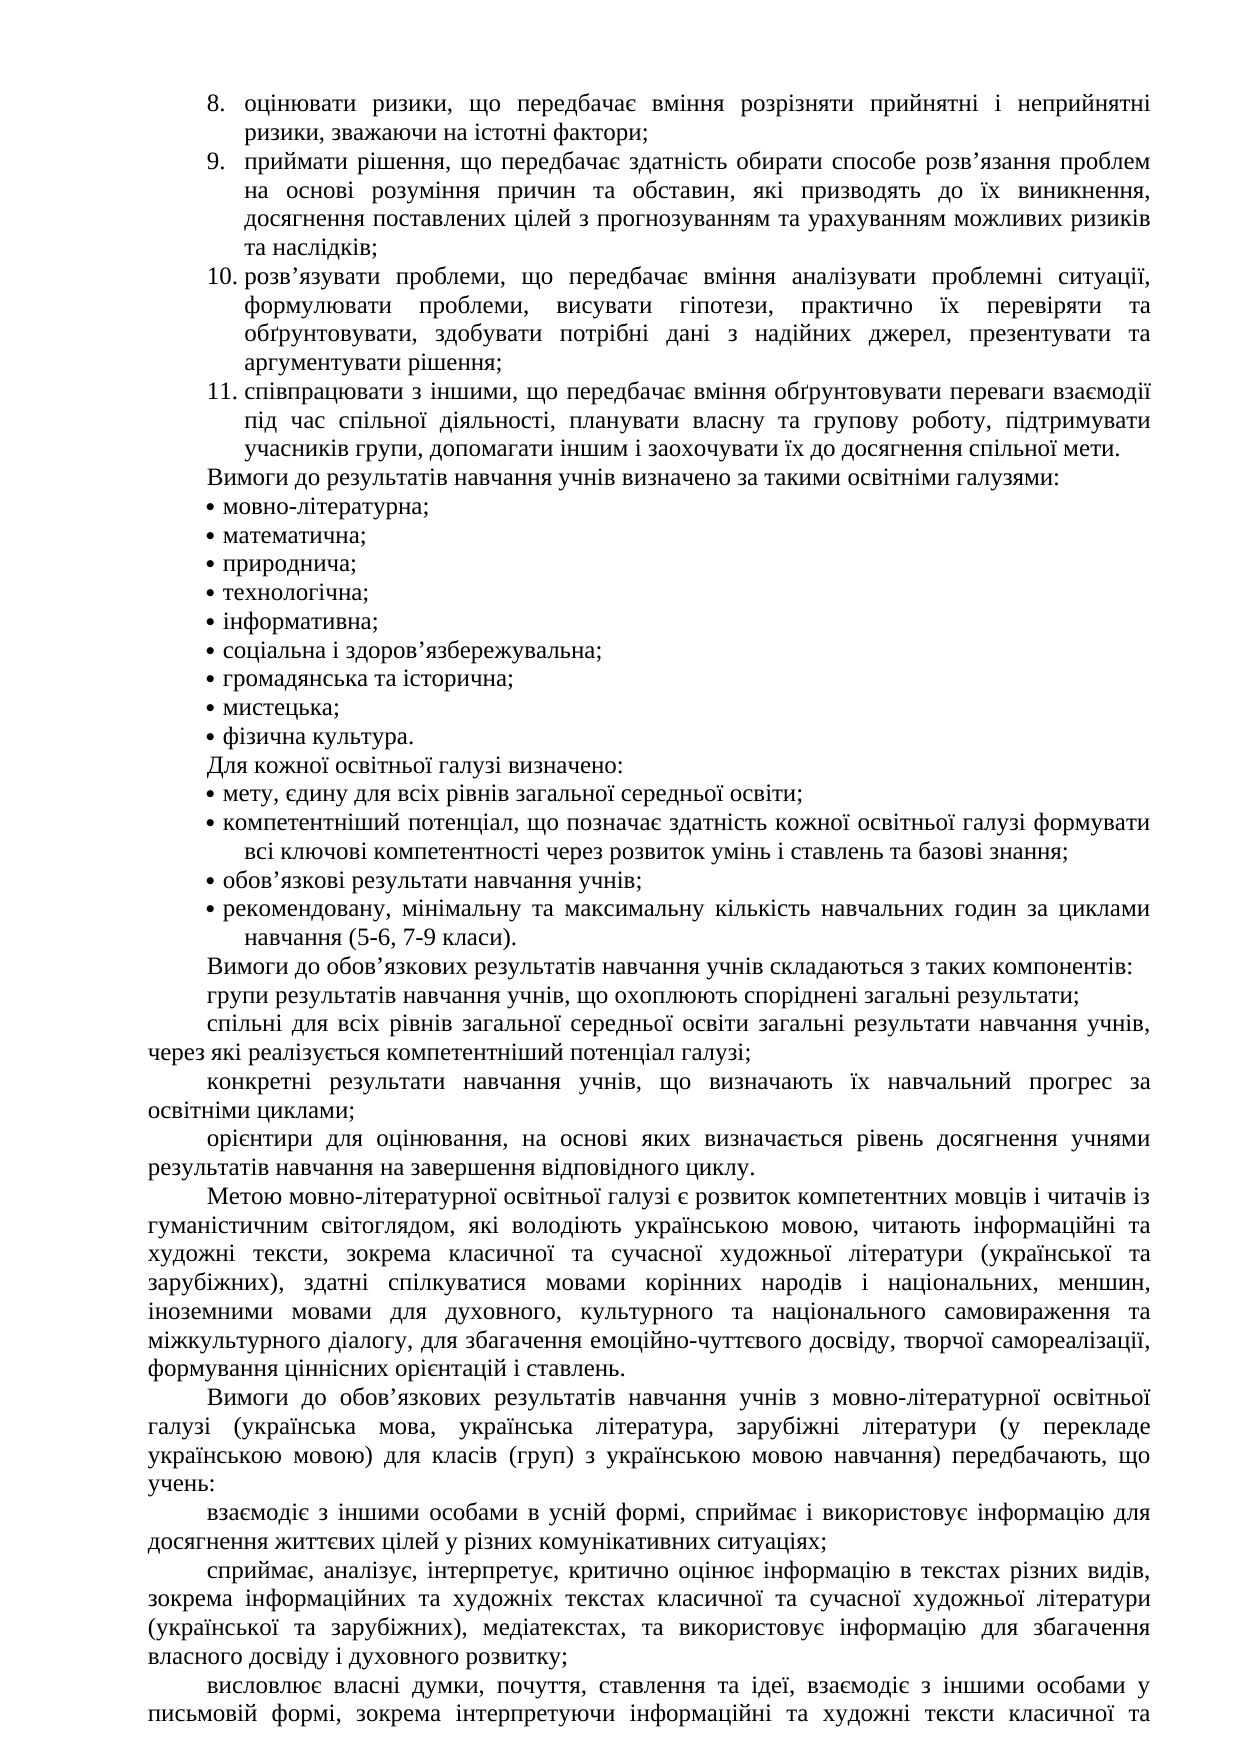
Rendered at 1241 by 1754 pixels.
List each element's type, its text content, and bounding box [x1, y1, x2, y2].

text орієнтири для оцінювання, на основі яких визначається рівень досягнення учнями результатів навчання на завершення відповідного циклу. [148, 1123, 1152, 1181]
list громадянська та історична; [207, 663, 1152, 692]
text Для кожної освітньої галузі визначено: [148, 750, 1152, 778]
text Вимоги до результатів навчання учнів визначено за такими освітніми галузями: [148, 462, 1152, 491]
list технологічна; [207, 577, 1152, 606]
list мету, єдину для всіх рівнів загальної середньої освіти; [207, 778, 1152, 807]
text спільні для всіх рівнів загальної середньої освіти загальні результати навчання учнів, через які реалізується компетентніший потенціал галузі; [148, 1008, 1152, 1066]
list мовно-літературна; [207, 491, 1152, 520]
list розв’язувати проблеми, що передбачає вміння аналізувати проблемні ситуації, формулювати проблеми, висувати гіпотези, практично їх перевіряти та обґрунтовувати, здобувати потрібні дані з надійних джерел, презентувати та аргументувати рішення; [207, 261, 1152, 376]
list соціальна і здоров’язбережувальна; [207, 635, 1152, 663]
list рекомендовану, мінімальну та максимальну кількість навчальних годин за циклами навчання (5-6, 7-9 класи). [207, 893, 1152, 951]
text Метою мовно-літературної освітньої галузі є розвиток компетентних мовців і читачів із гуманістичним світоглядом, які володіють українською мовою, читають інформаційні та художні тексти, зокрема класичної та сучасної художньої літератури (української та зарубіжних), здатні спілкуватися мовами корінних народів і національних, меншин, іноземними мовами для духовного, культурного та національного самовираження та міжкультурного діалогу, для збагачення емоційно-чуттєвого досвіду, творчої самореалізації, формування ціннісних орієнтацій і ставлень. [148, 1181, 1152, 1382]
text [148, 1670, 1152, 1727]
list математична; [207, 520, 1152, 548]
list приймати рішення, що передбачає здатність обирати способе розв’язання проблем на основі розуміння причин та обставин, які призводять до їх виникнення, досягнення поставлених цілей з прогнозуванням та урахуванням можливих ризиків та наслідків; [207, 146, 1152, 261]
list оцінювати ризики, що передбачає вміння розрізняти прийнятні і неприйнятні ризики, зважаючи на істотні фактори; [207, 88, 1152, 146]
list компетентніший потенціал, що позначає здатність кожної освітньої галузі формувати всі ключові компетентності через розвиток умінь і ставлень та базові знання; [207, 807, 1152, 865]
list співпрацювати з іншими, що передбачає вміння обґрунтовувати переваги взаємодії під час спільної діяльності, планувати власну та групову роботу, підтримувати учасників групи, допомагати іншим і заохочувати їх до досягнення спільної мети. [207, 376, 1152, 462]
list інформативна; [207, 606, 1152, 635]
list природнича; [207, 548, 1152, 577]
list обов’язкові результати навчання учнів; [207, 865, 1152, 893]
text взаємодіє з іншими особами в усній формі, сприймає і використовує інформацію для досягнення життєвих цілей у різних комунікативних ситуаціях; [148, 1497, 1152, 1555]
list фізична культура. [207, 721, 1152, 750]
list мистецька; [207, 692, 1152, 721]
text конкретні результати навчання учнів, що визначають їх навчальний прогрес за освітніми циклами; [148, 1066, 1152, 1123]
text сприймає, аналізує, інтерпретує, критично оцінює інформацію в текстах різних видів, зокрема інформаційних та художніх текстах класичної та сучасної художньої літератури (української та зарубіжних), медіатекстах, та використовує інформацію для збагачення власного досвіду і духовного розвитку; [148, 1555, 1152, 1670]
text Вимоги до обов’язкових результатів навчання учнів складаються з таких компонентів: [148, 951, 1152, 980]
text групи результатів навчання учнів, що охоплюють споріднені загальні результати; [148, 980, 1152, 1008]
text Вимоги до обов’язкових результатів навчання учнів з мовно-літературної освітньої галузі (українська мова, українська література, зарубіжні літератури (у перекладе українською мовою) для класів (груп) з українською мовою навчання) передбачають, що учень: [148, 1382, 1152, 1497]
